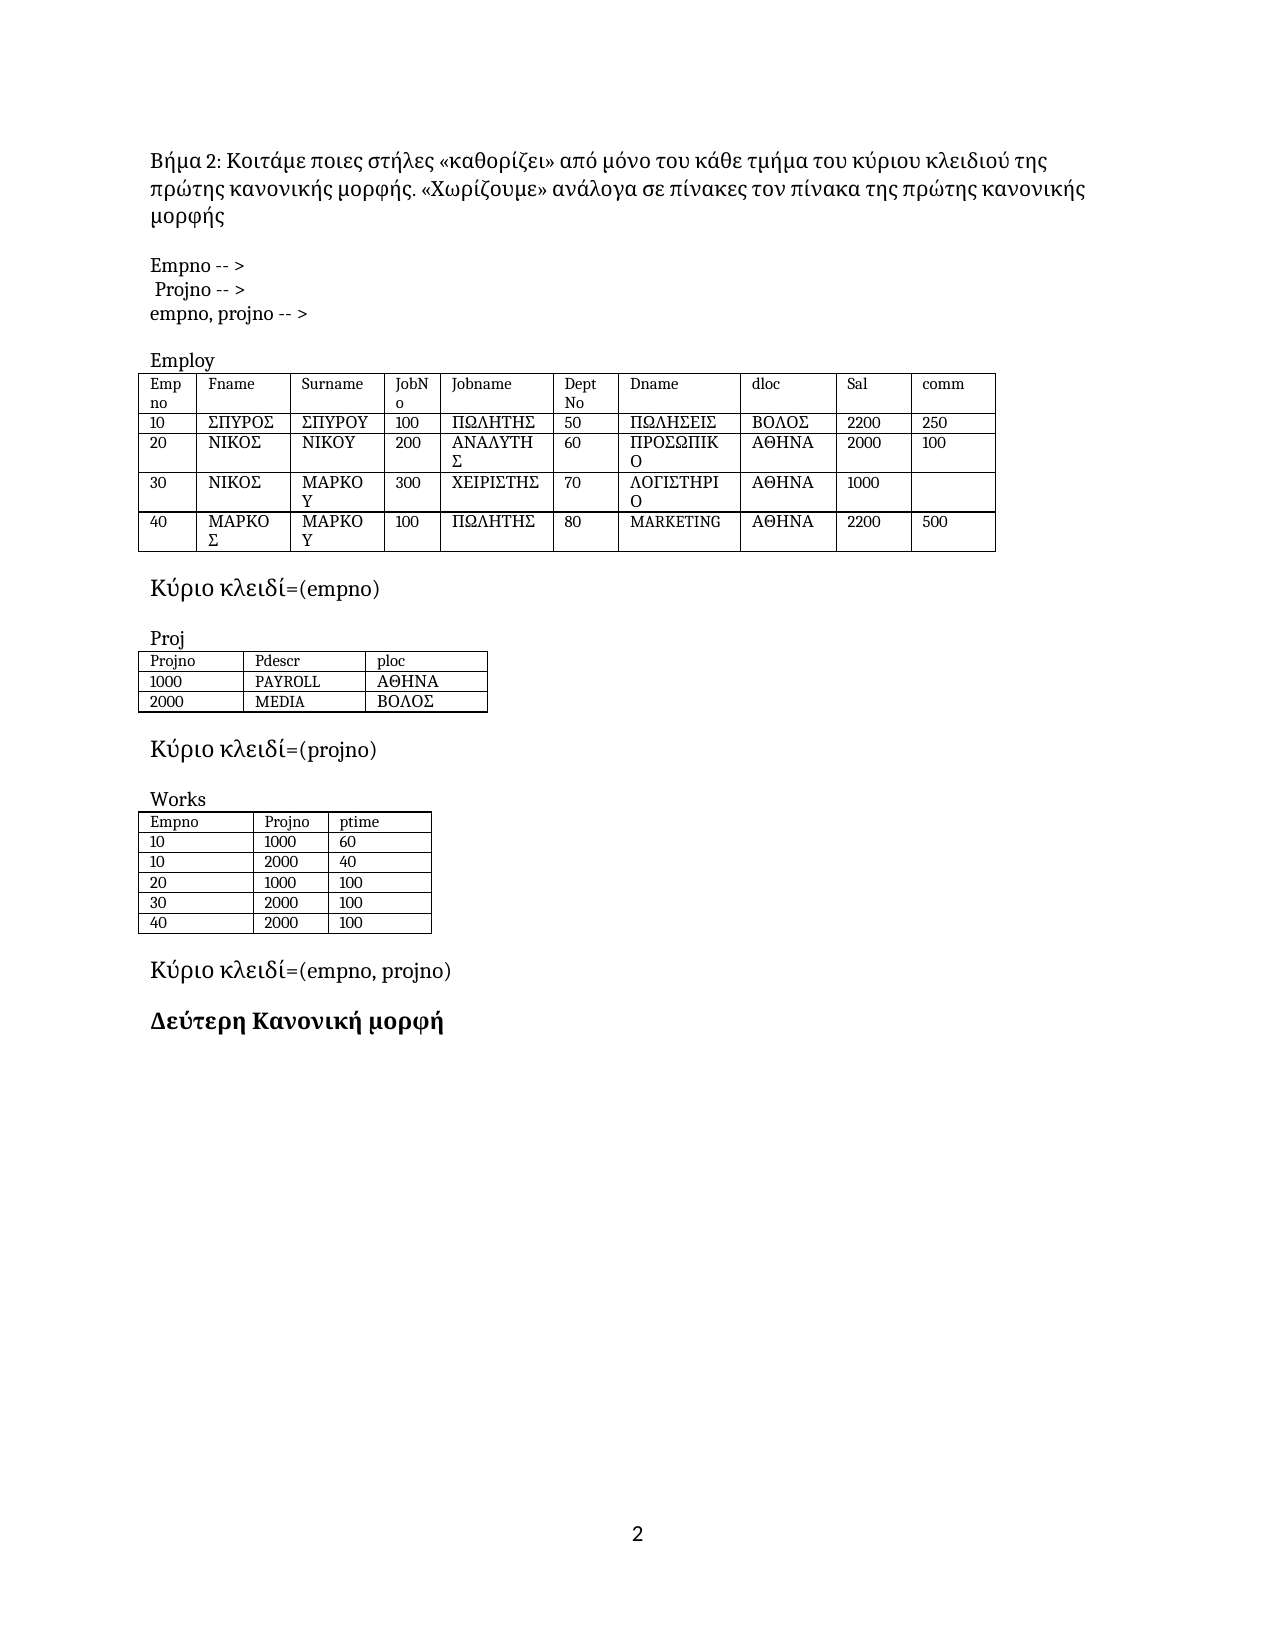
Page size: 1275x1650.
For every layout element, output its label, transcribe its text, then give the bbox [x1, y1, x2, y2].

table_cell 80 [554, 513, 618, 551]
table_cell 60 [329, 833, 431, 852]
table_header ploc [366, 652, 487, 671]
table_cell 100 [329, 873, 431, 892]
table_cell 200 [385, 434, 440, 472]
table_cell ΣΠΥΡΟΣ [197, 414, 290, 433]
table_cell ΜΑΡΚΟΥ [291, 473, 384, 511]
text Empno -- > [150, 253, 1125, 277]
table_cell 100 [329, 914, 431, 933]
text Proj [150, 627, 1125, 651]
text Δεύτερη Κανονική μορφή [150, 1009, 1125, 1035]
table_cell 2200 [837, 414, 911, 433]
table_cell ΒΟΛΟΣ [741, 414, 836, 433]
table_cell PAYROLL [244, 672, 365, 691]
table_cell 40 [139, 513, 196, 551]
table_header Fname [197, 374, 290, 412]
table_cell 2000 [254, 853, 328, 872]
table_cell 2000 [139, 692, 243, 711]
table_cell 10 [139, 853, 253, 872]
table_header Jobname [441, 374, 553, 412]
table_cell ΠΡΟΣΩΠΙΚΟ [619, 434, 740, 472]
table_cell MEDIA [244, 692, 365, 711]
table_cell 60 [554, 434, 618, 472]
table_cell 40 [329, 853, 431, 872]
table_cell 1000 [139, 672, 243, 691]
table_cell ΜΑΡΚΟΣ [197, 513, 290, 551]
table_cell 2000 [254, 893, 328, 912]
text Κύριο κλειδί=(projno) [150, 736, 1125, 763]
text Κύριο κλειδί=(empno) [150, 576, 1125, 602]
table_cell 2200 [837, 513, 911, 551]
table_cell ΠΩΛΗΤΗΣ [441, 513, 553, 551]
table_cell ΑΝΑΛΥΤΗΣ [441, 434, 553, 472]
table_cell 10 [139, 833, 253, 852]
text Projno -- > [150, 277, 1125, 301]
table_cell 2000 [837, 434, 911, 472]
table_header comm [912, 374, 995, 412]
table_cell 30 [139, 473, 196, 511]
table_cell 30 [139, 893, 253, 912]
text empno, projno -- > [150, 301, 1125, 325]
table_cell ΠΩΛΗΤΗΣ [441, 414, 553, 433]
table_header DeptNo [554, 374, 618, 412]
table_header ptime [329, 813, 431, 832]
table_header Empno [139, 374, 196, 412]
text Works [150, 787, 1125, 811]
table_cell ΜΑΡΚΟΥ [291, 513, 384, 551]
table_cell 250 [912, 414, 995, 433]
table_cell 1000 [254, 833, 328, 852]
text Employ [150, 349, 1125, 373]
table_cell ΝΙΚΟΥ [291, 434, 384, 472]
table_cell 300 [385, 473, 440, 511]
table_cell ΝΙΚΟΣ [197, 434, 290, 472]
table_header Projno [139, 652, 243, 671]
table_cell 100 [912, 434, 995, 472]
table_cell 70 [554, 473, 618, 511]
table_cell ΑΘΗΝΑ [741, 513, 836, 551]
table_cell MARKETING [619, 513, 740, 551]
table_header Pdescr [244, 652, 365, 671]
table_cell [912, 473, 995, 511]
table_cell 1000 [837, 473, 911, 511]
table_cell ΠΩΛΗΣΕΙΣ [619, 414, 740, 433]
table_header dloc [741, 374, 836, 412]
table_cell ΝΙΚΟΣ [197, 473, 290, 511]
table_cell 100 [385, 414, 440, 433]
text Κύριο κλειδί=(empno, projno) [150, 958, 1125, 984]
table_header Dname [619, 374, 740, 412]
table_header Surname [291, 374, 384, 412]
table_header Empno [139, 813, 253, 832]
table_cell 500 [912, 513, 995, 551]
table_cell 50 [554, 414, 618, 433]
table_cell 10 [139, 414, 196, 433]
table_header JobNo [385, 374, 440, 412]
table_cell ΛΟΓΙΣΤΗΡΙΟ [619, 473, 740, 511]
table_cell ΑΘΗΝΑ [741, 434, 836, 472]
table_cell 20 [139, 434, 196, 472]
table_cell 100 [329, 893, 431, 912]
table_cell 1000 [254, 873, 328, 892]
table_cell ΣΠΥΡΟΥ [291, 414, 384, 433]
table_cell ΑΘΗΝΑ [741, 473, 836, 511]
table_header Sal [837, 374, 911, 412]
table_cell 20 [139, 873, 253, 892]
table_cell ΧΕΙΡΙΣΤΗΣ [441, 473, 553, 511]
table_cell 2000 [254, 914, 328, 933]
table_cell 100 [385, 513, 440, 551]
table_header Projno [254, 813, 328, 832]
table_cell 40 [139, 914, 253, 933]
table_cell ΒΟΛΟΣ [366, 692, 487, 711]
text Βήμα 2: Κοιτάμε ποιες στήλες «καθορίζει» από μόνο του κάθε τμήμα του κύριου κλειδιού της πρώτης κανονικής μορφής. «Χωρίζουμε» ανάλογα σε πίνακες τον πίνακα της πρώτης κανονικής μορφής [150, 150, 1125, 229]
table_cell ΑΘΗΝΑ [366, 672, 487, 691]
